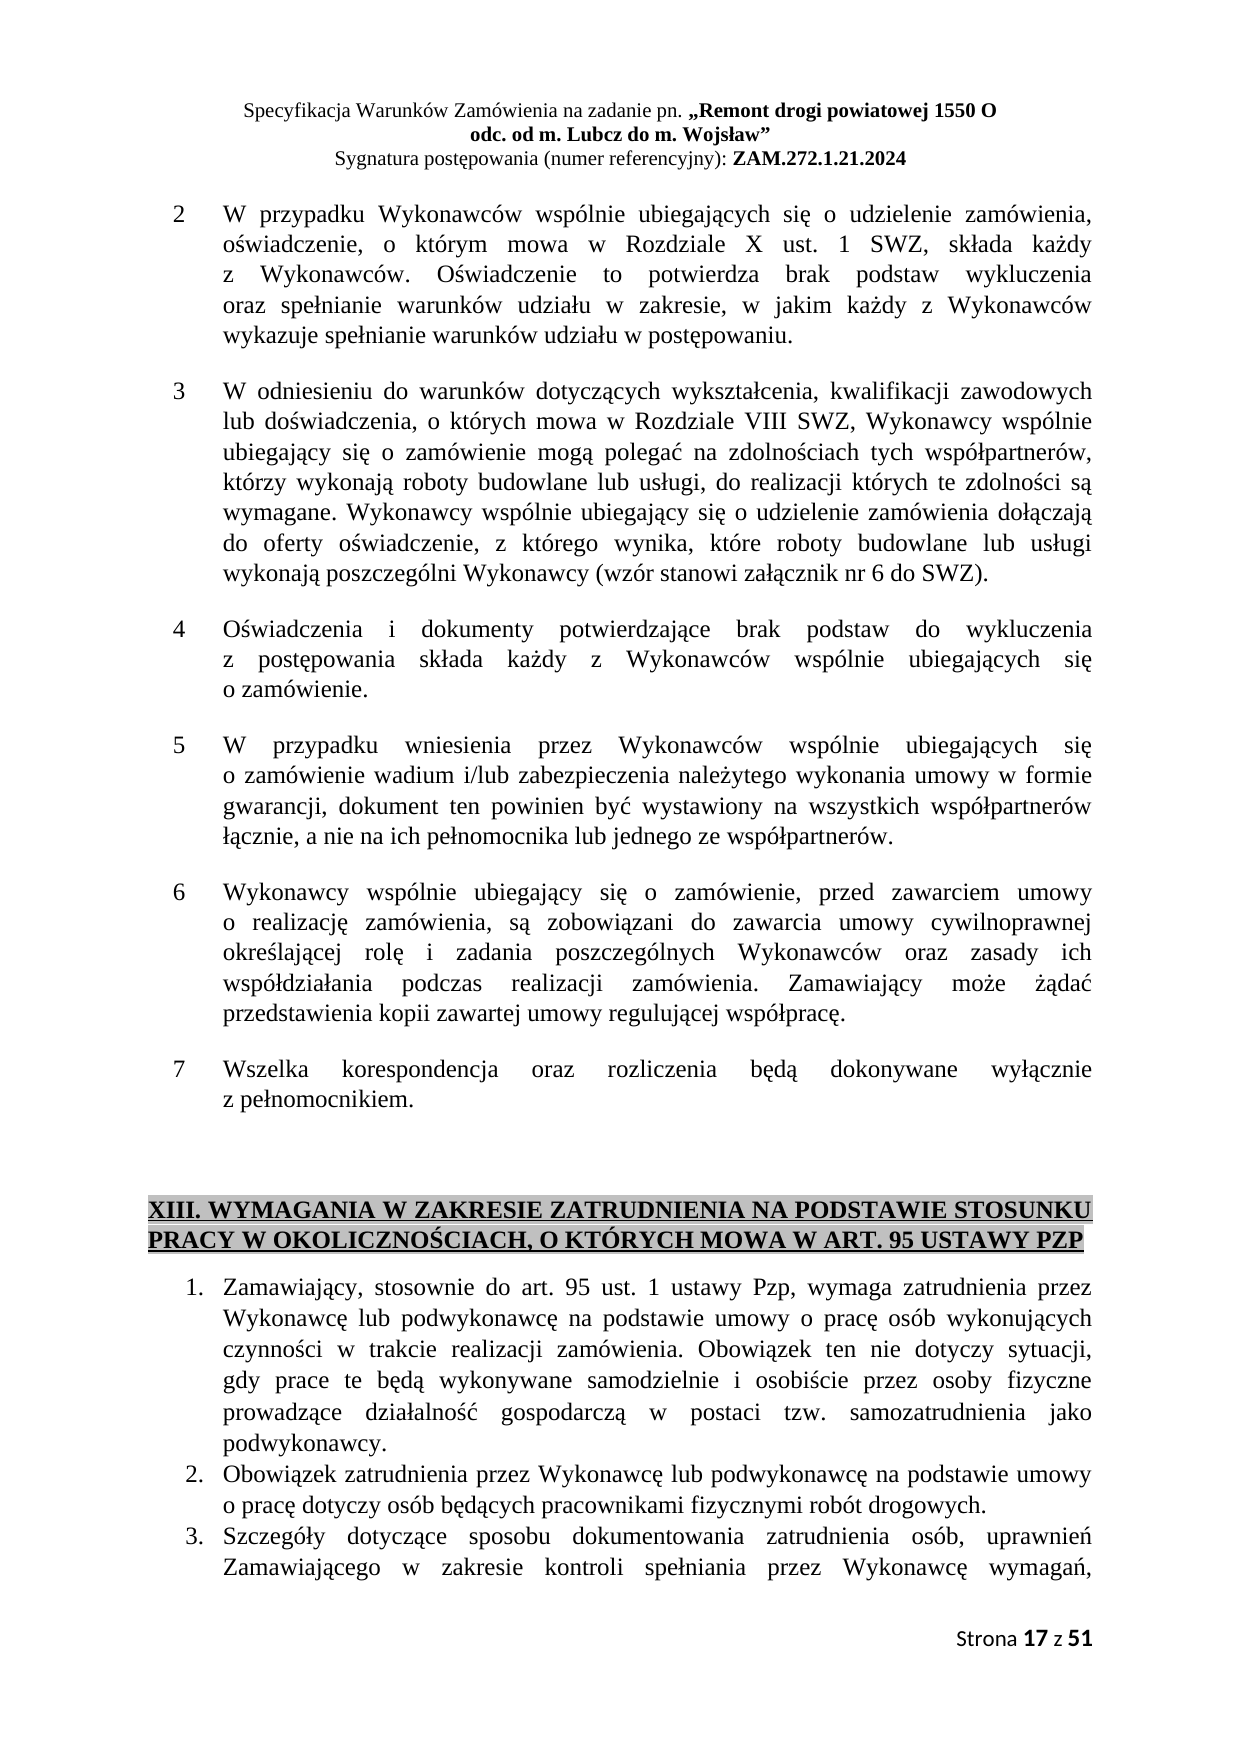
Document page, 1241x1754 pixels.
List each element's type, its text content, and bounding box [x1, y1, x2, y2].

list Obowiązek zatrudnienia przez Wykonawcę lub podwykonawcę na podstawie umowy o pracę dotyczy osób będących pracownikami fizycznymi robót drogowych. [185, 1459, 1093, 1518]
list XIII. WYMAGANIA W ZAKRESIE ZATRUDNIENIA NA PODSTAWIE STOSUNKU PRACY W OKOLICZNOŚCIACH, O KTÓRYCH MOWA W ART. 95 USTAWY PZP [148, 1224, 1093, 1254]
list Wykonawcy wspólnie ubiegający się o zamówienie, przed zawarciem umowy o realizację zamówienia, są zobowiązani do zawarcia umowy cywilnoprawnej określającej rolę i zadania poszczególnych Wykonawców oraz zasady ich współdziałania podczas realizacji zamówienia. Zamawiający może żądać przedstawienia kopii zawartej umowy regulującej współpracę. [185, 877, 1093, 1027]
list Wszelka korespondencja oraz rozliczenia będą dokonywane wyłącznie z pełnomocnikiem. [185, 1054, 1093, 1113]
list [185, 1521, 1093, 1581]
list W odniesieniu do warunków dotyczących wykształcenia, kwalifikacji zawodowych lub doświadczenia, o których mowa w Rozdziale VIII SWZ, Wykonawcy wspólnie ubiegający się o zamówienie mogą polegać na zdolnościach tych współpartnerów, którzy wykonają roboty budowlane lub usługi, do realizacji których te zdolności są wymagane. Wykonawcy wspólnie ubiegający się o udzielenie zamówienia dołączają do oferty oświadczenie, z którego wynika, które roboty budowlane lub usługi wykonają poszczególni Wykonawcy (wzór stanowi załącznik nr 6 do SWZ). [185, 376, 1093, 587]
list W przypadku wniesienia przez Wykonawców wspólnie ubiegających się o zamówienie wadium i/lub zabezpieczenia należytego wykonania umowy w formie gwarancji, dokument ten powinien być wystawiony na wszystkich współpartnerów łącznie, a nie na ich pełnomocnika lub jednego ze współpartnerów. [185, 730, 1093, 850]
list Zamawiający, stosownie do art. 95 ust. 1 ustawy Pzp, wymaga zatrudnienia przez Wykonawcę lub podwykonawcę na podstawie umowy o pracę osób wykonujących czynności w trakcie realizacji zamówienia. Obowiązek ten nie dotyczy sytuacji, gdy prace te będą wykonywane samodzielnie i osobiście przez osoby fizyczne prowadzące działalność gospodarczą w postaci tzw. samozatrudnienia jako podwykonawcy. [185, 1272, 1093, 1456]
list W przypadku Wykonawców wspólnie ubiegających się o udzielenie zamówienia, oświadczenie, o którym mowa w Rozdziale X ust. 1 SWZ, składa każdy z Wykonawców. Oświadczenie to potwierdza brak podstaw wykluczenia oraz spełnianie warunków udziału w zakresie, w jakim każdy z Wykonawców wykazuje spełnianie warunków udziału w postępowaniu. [185, 199, 1093, 349]
list Oświadczenia i dokumenty potwierdzające brak podstaw do wykluczenia z postępowania składa każdy z Wykonawców wspólnie ubiegających się o zamówienie. [185, 614, 1093, 703]
